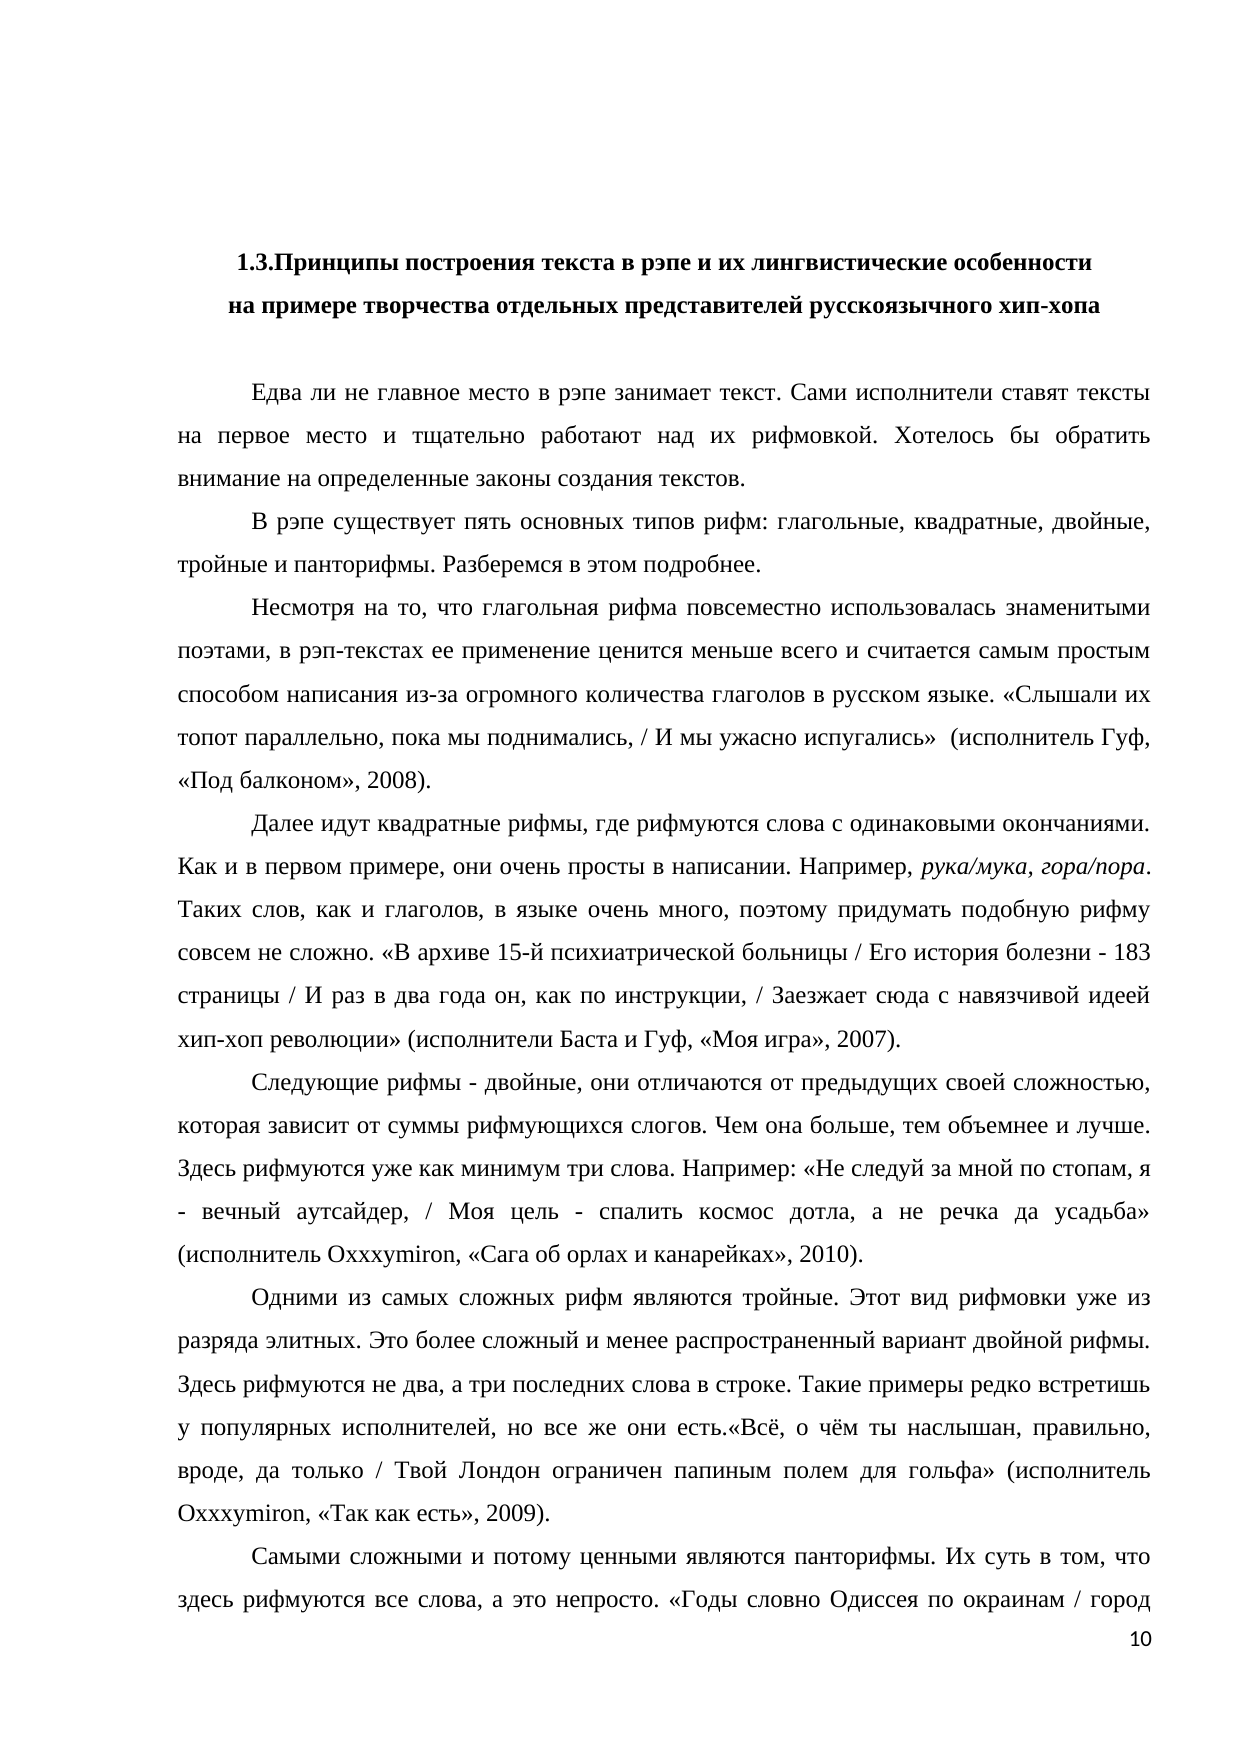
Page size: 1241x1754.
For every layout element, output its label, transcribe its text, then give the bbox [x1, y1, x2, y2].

text Несмотря на то, что глагольная рифма повсеместно использовалась знаменитыми поэтами, в рэп-текстах ее применение ценится меньше всего и считается самым простым способом написания из-за огромного количества глаголов в русском языке. «Слышали их топот параллельно, пока мы поднимались, / И мы ужасно испугались» (исполнитель Гуф, «Под балконом», 2008). [177, 592, 1152, 794]
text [177, 1541, 1152, 1613]
text Одними из самых сложных рифм являются тройные. Этот вид рифмовки уже из разряда элитных. Это более сложный и менее распространенный вариант двойной рифмы. Здесь рифмуются не два, а три последних слова в строке. Такие примеры редко встретишь у популярных исполнителей, но все же они есть.«Всё, о чём ты наслышан, правильно, вроде, да только / Твой Лондон ограничен папиным полем для гольфа» (исполнитель Oxxxymiron, «Так как есть», 2009). [177, 1282, 1152, 1527]
text Едва ли не главное место в рэпе занимает текст. Сами исполнители ставят тексты на первое место и тщательно работают над их рифмовкой. Хотелось бы обратить внимание на определенные законы создания текстов. [177, 377, 1152, 492]
text В рэпе существует пять основных типов рифм: глагольные, квадратные, двойные, тройные и панторифмы. Разберемся в этом подробнее. [177, 506, 1152, 578]
text 1.3.Принципы построения текста в рэпе и их лингвистические особенности на примере творчества отдельных представителей русскоязычного хип-хопа [177, 247, 1152, 319]
text Следующие рифмы - двойные, они отличаются от предыдущих своей сложностью, которая зависит от суммы рифмующихся слогов. Чем она больше, тем объемнее и лучше. Здесь рифмуются уже как минимум три слова. Например: «Не следуй за мной по стопам, я - вечный аутсайдер, / Моя цель - спалить космос дотла, а не речка да усадьба» (исполнитель Oxxxymiron, «Сага об орлах и канарейках», 2010). [177, 1067, 1152, 1268]
text Далее идут квадратные рифмы, где рифмуются слова с одинаковыми окончаниями. Как и в первом примере, они очень просты в написании. Например, рука/мука, гора/пора. Таких слов, как и глаголов, в языке очень много, поэтому придумать подобную рифму совсем не сложно. «В архиве 15-й психиатрической больницы / Его история болезни - 183 страницы / И раз в два года он, как по инструкции, / Заезжает сюда с навязчивой идеей хип-хоп революции» (исполнители Баста и Гуф, «Моя игра», 2007). [177, 808, 1152, 1052]
